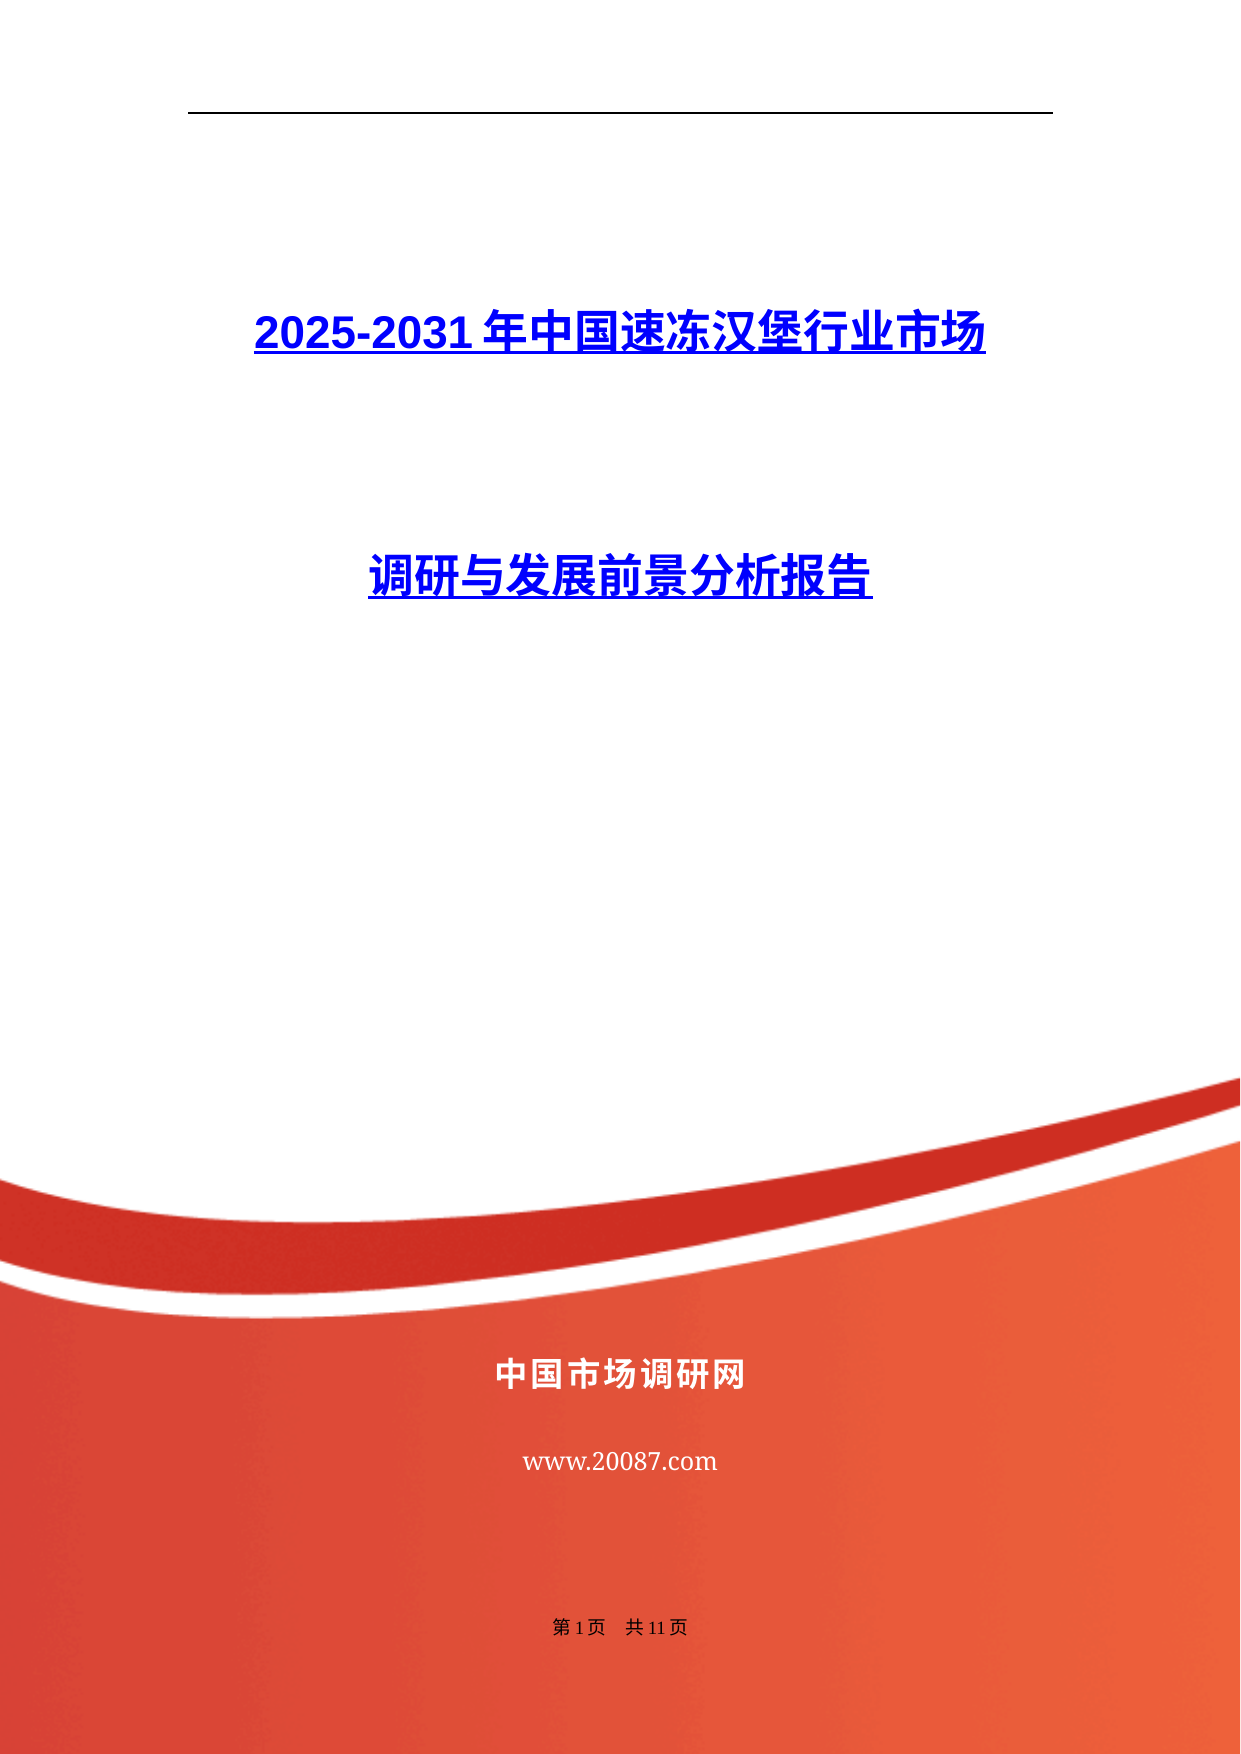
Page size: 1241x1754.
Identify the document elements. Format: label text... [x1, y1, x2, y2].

text www.20087.com [187, 1428, 1053, 1493]
picture [0, 1006, 1241, 1754]
subtitle 中国市场调研网 [187, 1339, 1053, 1404]
table_header 2025-2031年中国速冻汉堡行业市场调研与发展前景分析报告 [188, 207, 1053, 773]
